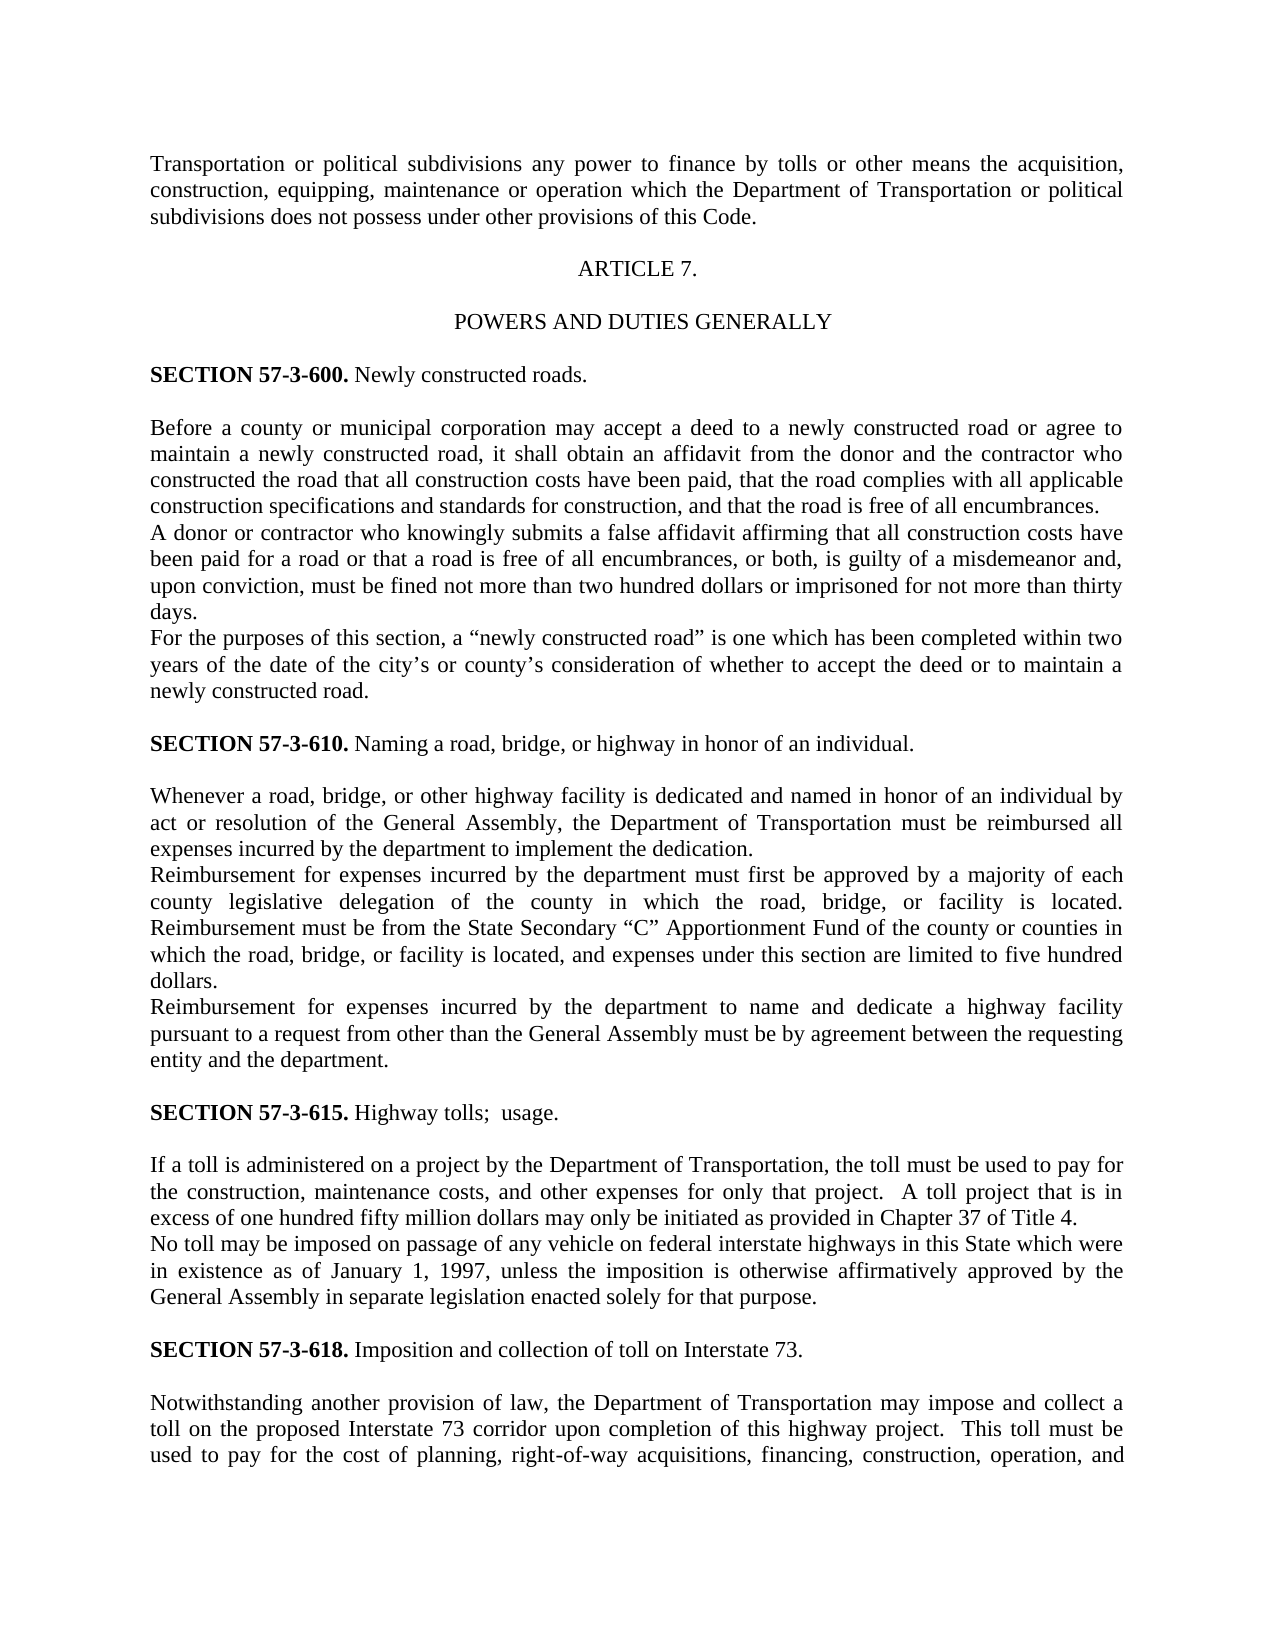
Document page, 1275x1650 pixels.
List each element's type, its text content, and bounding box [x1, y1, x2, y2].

text ARTICLE 7. [150, 255, 1125, 282]
text Reimbursement for expenses incurred by the department must first be approved by a majority of each county legislative delegation of the county in which the road, bridge, or facility is located. Reimbursement must be from the State Secondary “C” Apportionment Fund of the county or counties in which the road, bridge, or facility is located, and expenses under this section are limited to five hundred dollars. [150, 862, 1125, 993]
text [150, 150, 1125, 229]
text SECTION 57-3-610. Naming a road, bridge, or highway in honor of an individual. [150, 730, 1125, 756]
text POWERS AND DUTIES GENERALLY [150, 308, 1125, 334]
text Reimbursement for expenses incurred by the department to name and dedicate a highway facility pursuant to a request from other than the General Assembly must be by agreement between the requesting entity and the department. [150, 993, 1125, 1072]
text SECTION 57-3-615. Highway tolls; usage. [150, 1099, 1125, 1125]
text Before a county or municipal corporation may accept a deed to a newly constructed road or agree to maintain a newly constructed road, it shall obtain an affidavit from the donor and the contractor who constructed the road that all construction costs have been paid, that the road complies with all applicable construction specifications and standards for construction, and that the road is free of all encumbrances. [150, 413, 1125, 519]
text SECTION 57-3-618. Imposition and collection of toll on Interstate 73. [150, 1336, 1125, 1362]
text Whenever a road, bridge, or other highway facility is dedicated and named in honor of an individual by act or resolution of the General Assembly, the Department of Transportation must be reimbursed all expenses incurred by the department to implement the dedication. [150, 782, 1125, 862]
text For the purposes of this section, a “newly constructed road” is one which has been completed within two years of the date of the city’s or county’s consideration of whether to accept the deed or to maintain a newly constructed road. [150, 624, 1125, 703]
text If a toll is administered on a project by the Department of Transportation, the toll must be used to pay for the construction, maintenance costs, and other expenses for only that project. A toll project that is in excess of one hundred fifty million dollars may only be initiated as provided in Chapter 37 of Title 4. [150, 1151, 1125, 1231]
text SECTION 57-3-600. Newly constructed roads. [150, 361, 1125, 387]
text No toll may be imposed on passage of any vehicle on federal interstate highways in this State which were in existence as of January 1, 1997, unless the imposition is otherwise affirmatively approved by the General Assembly in separate legislation enacted solely for that purpose. [150, 1231, 1125, 1309]
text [150, 1389, 1125, 1468]
text A donor or contractor who knowingly submits a false affidavit affirming that all construction costs have been paid for a road or that a road is free of all encumbrances, or both, is guilty of a misdemeanor and, upon conviction, must be fined not more than two hundred dollars or imprisoned for not more than thirty days. [150, 519, 1125, 624]
